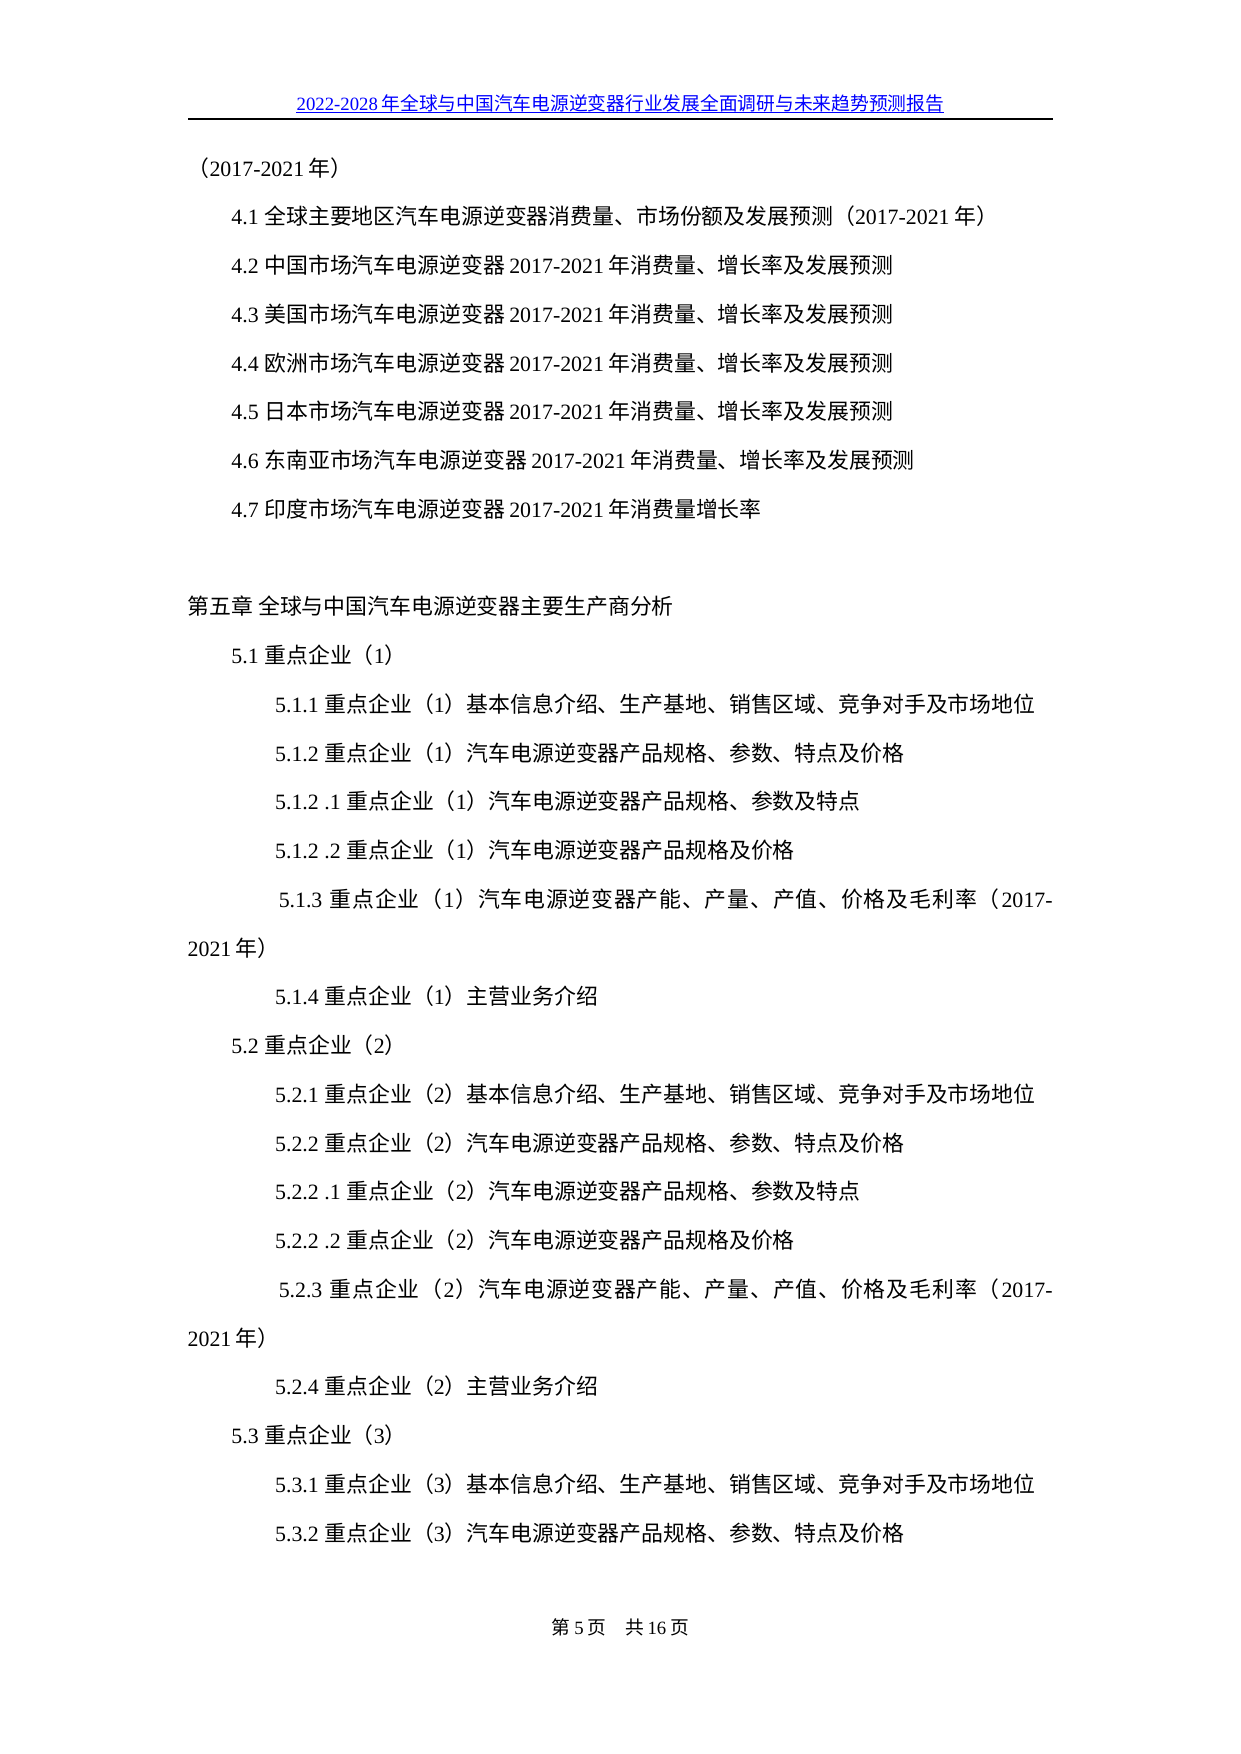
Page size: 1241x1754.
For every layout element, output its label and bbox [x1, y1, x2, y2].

text [187, 150, 1053, 1548]
